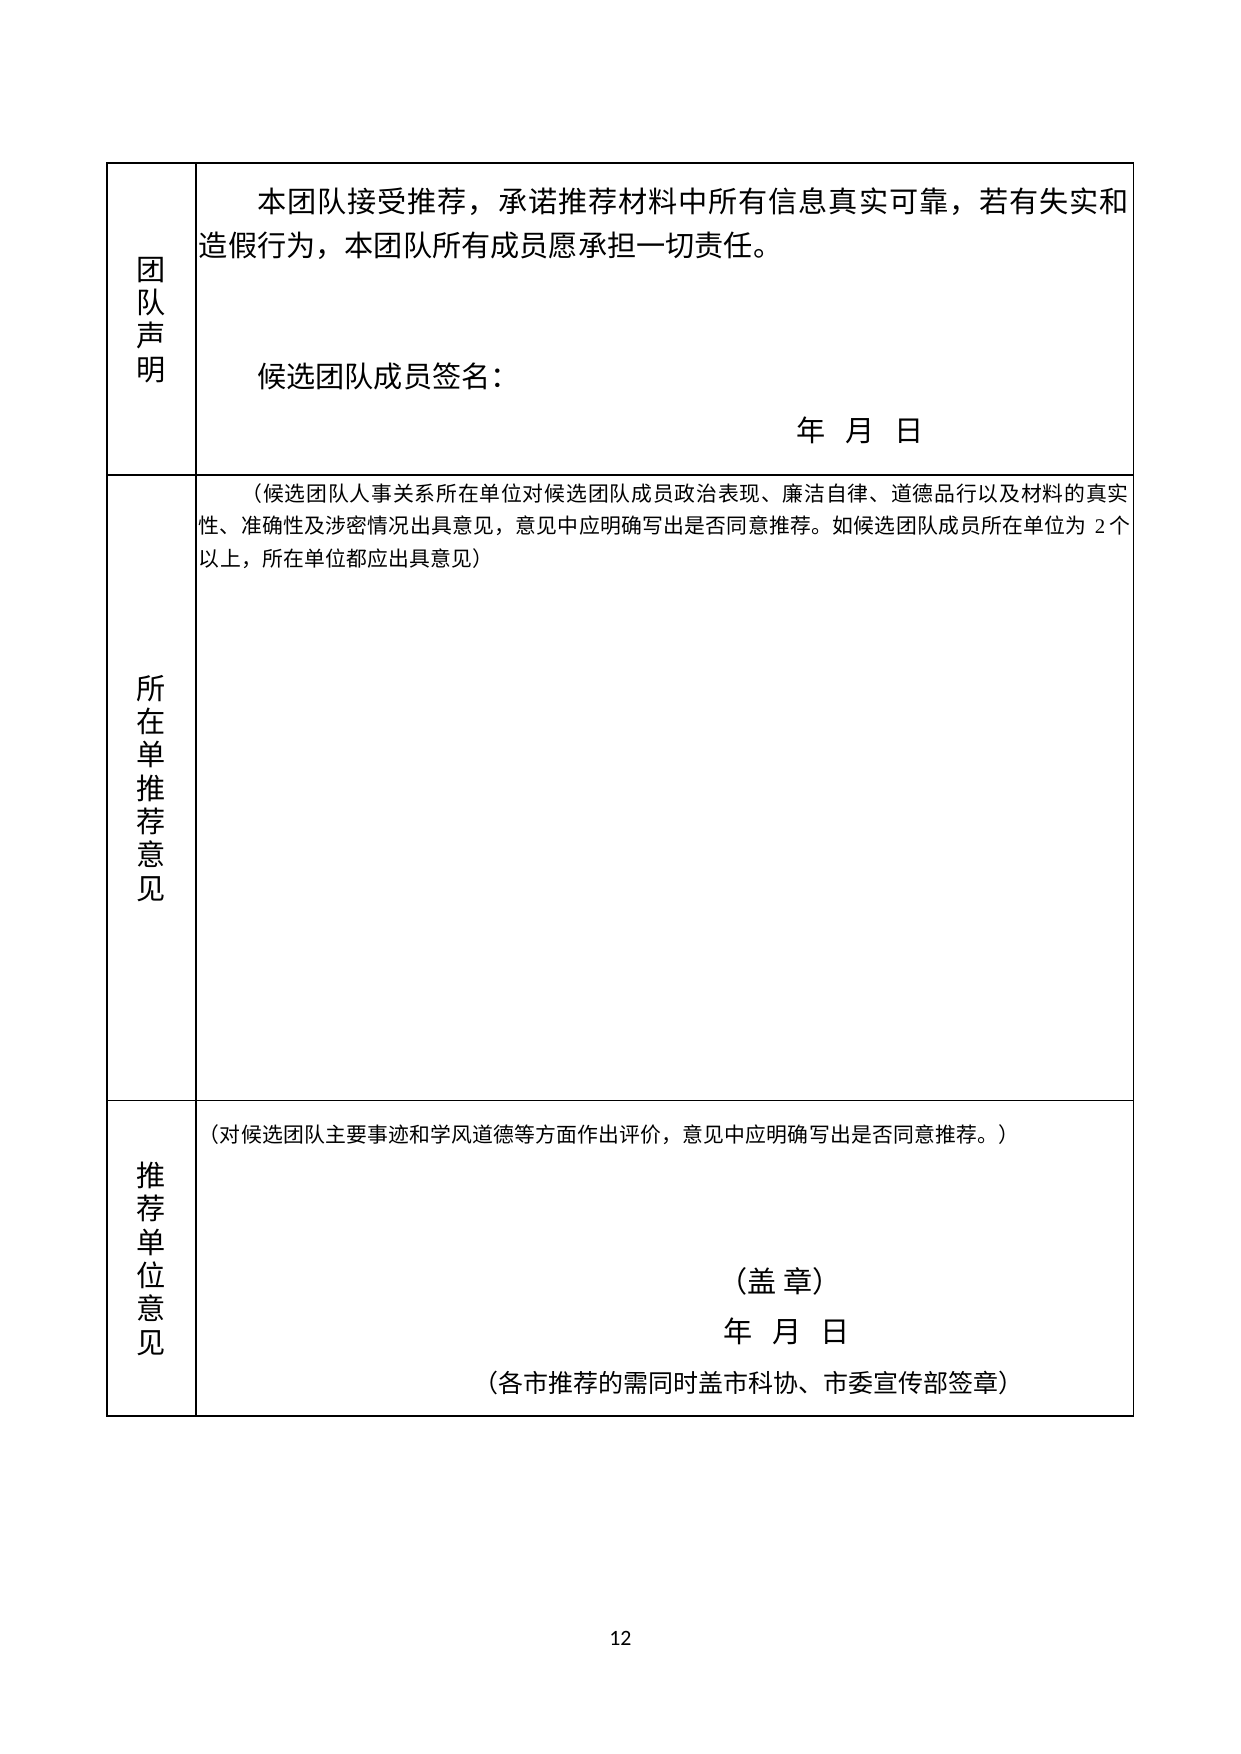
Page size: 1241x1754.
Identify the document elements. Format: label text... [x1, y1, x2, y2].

table_cell 推荐单位意见 [108, 1101, 195, 1415]
table_cell 所在单推荐意见 [108, 476, 195, 1100]
table_header 本团队接受推荐，承诺推荐材料中所有信息真实可靠，若有失实和造假行为，本团队所有成员愿承担一切责任。 候选团队成员签名： 年 月 日 [197, 164, 1133, 474]
table_header 团队声明 [108, 164, 195, 474]
table_cell （对候选团队主要事迹和学风道德等方面作出评价，意见中应明确写出是否同意推荐。） （盖 章） 年 月 日 （各市推荐的需同时盖市科协、市委宣传部签章） [197, 1101, 1133, 1415]
table_cell （候选团队人事关系所在单位对候选团队成员政治表现、廉洁自律、道德品行以及材料的真实性、准确性及涉密情况出具意见，意见中应明确写出是否同意推荐。如候选团队成员所在单位为2个以上，所在单位都应出具意见） （盖 章） 年 月 日 [197, 476, 1133, 1100]
